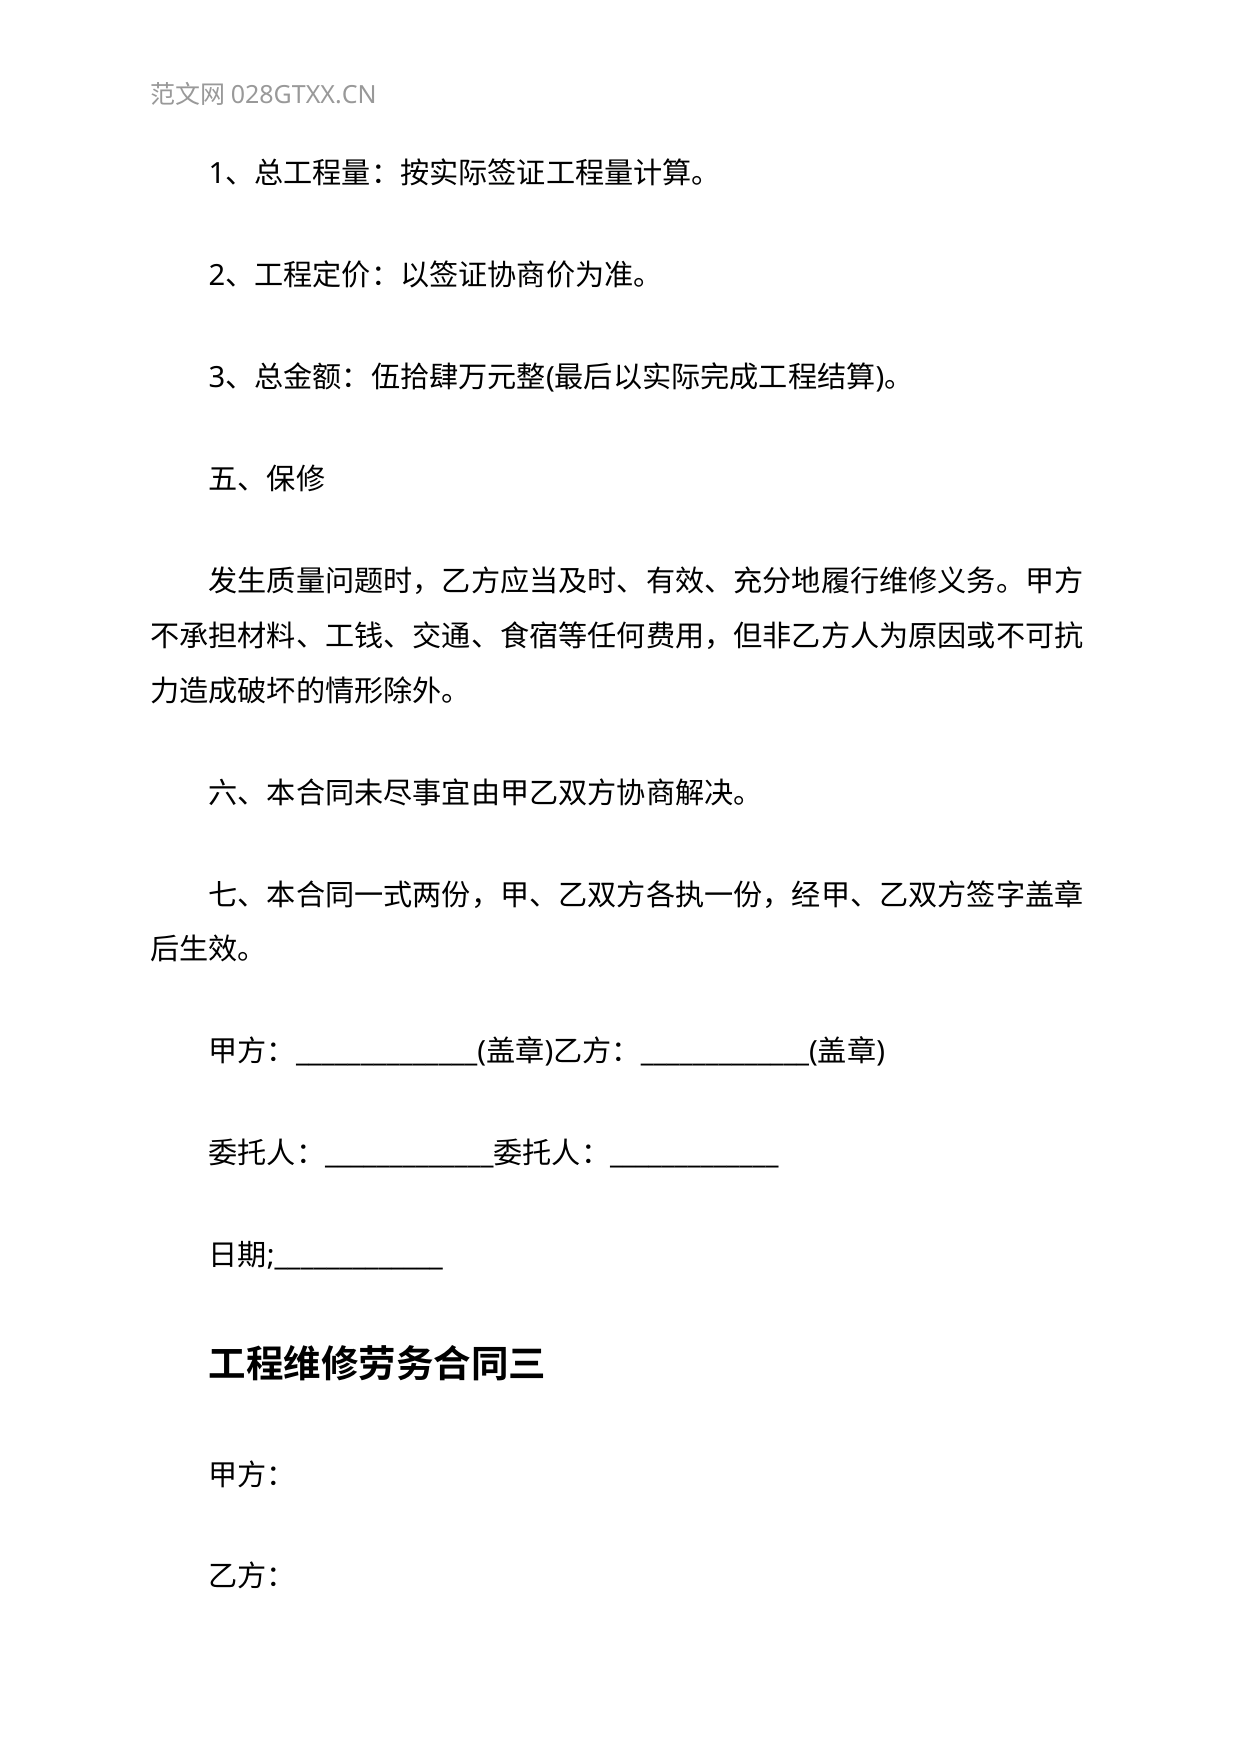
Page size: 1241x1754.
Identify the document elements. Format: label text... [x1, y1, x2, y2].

text 五、保修 [150, 456, 1090, 498]
text 1、总工程量：按实际签证工程量计算。 [150, 150, 1090, 192]
text 2、工程定价：以签证协商价为准。 [150, 252, 1090, 294]
text 委托人：_____________委托人：_____________ [150, 1130, 1090, 1172]
text 日期;_____________ [150, 1232, 1090, 1274]
text 乙方： [150, 1553, 1090, 1595]
text 七、本合同一式两份，甲、乙双方各执一份，经甲、乙双方签字盖章后生效。 [150, 871, 1090, 968]
text 3、总金额：伍拾肆万元整(最后以实际完成工程结算)。 [150, 354, 1090, 396]
text 工程维修劳务合同三 [150, 1334, 1090, 1388]
text 甲方：______________(盖章)乙方：_____________(盖章) [150, 1028, 1090, 1070]
text 甲方： [150, 1451, 1090, 1493]
text 发生质量问题时，乙方应当及时、有效、充分地履行维修义务。甲方不承担材料、工钱、交通、食宿等任何费用，但非乙方人为原因或不可抗力造成破坏的情形除外。 [150, 558, 1090, 710]
text 六、本合同未尽事宜由甲乙双方协商解决。 [150, 769, 1090, 812]
